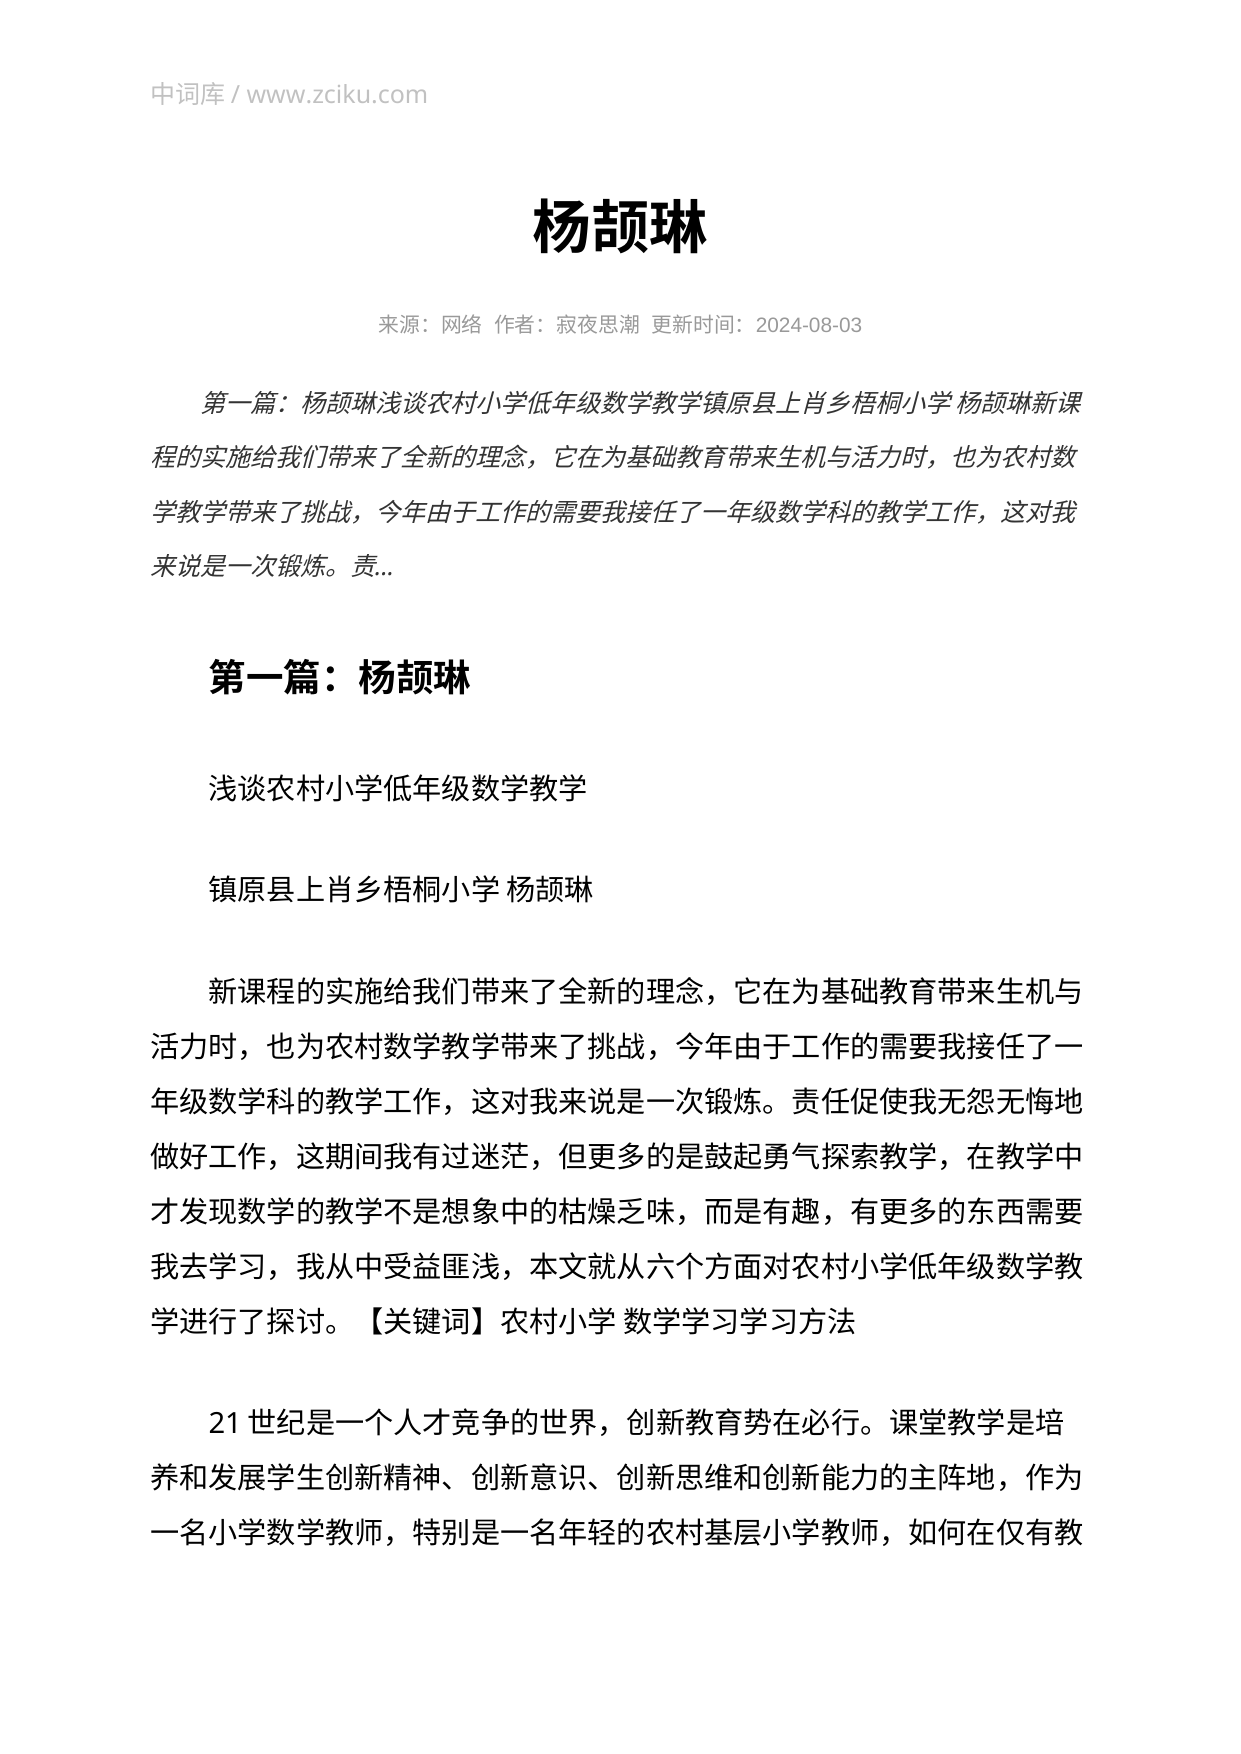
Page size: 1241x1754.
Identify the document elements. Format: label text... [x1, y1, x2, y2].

text 新课程的实施给我们带来了全新的理念，它在为基础教育带来生机与活力时，也为农村数学教学带来了挑战，今年由于工作的需要我接任了一年级数学科的教学工作，这对我来说是一次锻炼。责任促使我无怨无悔地做好工作，这期间我有过迷茫，但更多的是鼓起勇气探索教学，在教学中才发现数学的教学不是想象中的枯燥乏味，而是有趣，有更多的东西需要我去学习，我从中受益匪浅，本文就从六个方面对农村小学低年级数学教学进行了探讨。【关键词】农村小学 数学学习学习方法 [150, 969, 1090, 1340]
text 第一篇：杨颉琳浅谈农村小学低年级数学教学镇原县上肖乡梧桐小学 杨颉琳新课程的实施给我们带来了全新的理念，它在为基础教育带来生机与活力时，也为农村数学教学带来了挑战，今年由于工作的需要我接任了一年级数学科的教学工作，这对我来说是一次锻炼。责... [150, 383, 1090, 583]
subtitle 杨颉琳 [150, 181, 1090, 266]
text 镇原县上肖乡梧桐小学 杨颉琳 [150, 867, 1090, 909]
text 第一篇：杨颉琳 [150, 648, 1090, 702]
text 来源：网络 作者：寂夜思潮 更新时间：2024-08-03 [150, 313, 1090, 337]
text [150, 1400, 1090, 1552]
text 浅谈农村小学低年级数学教学 [150, 765, 1090, 807]
